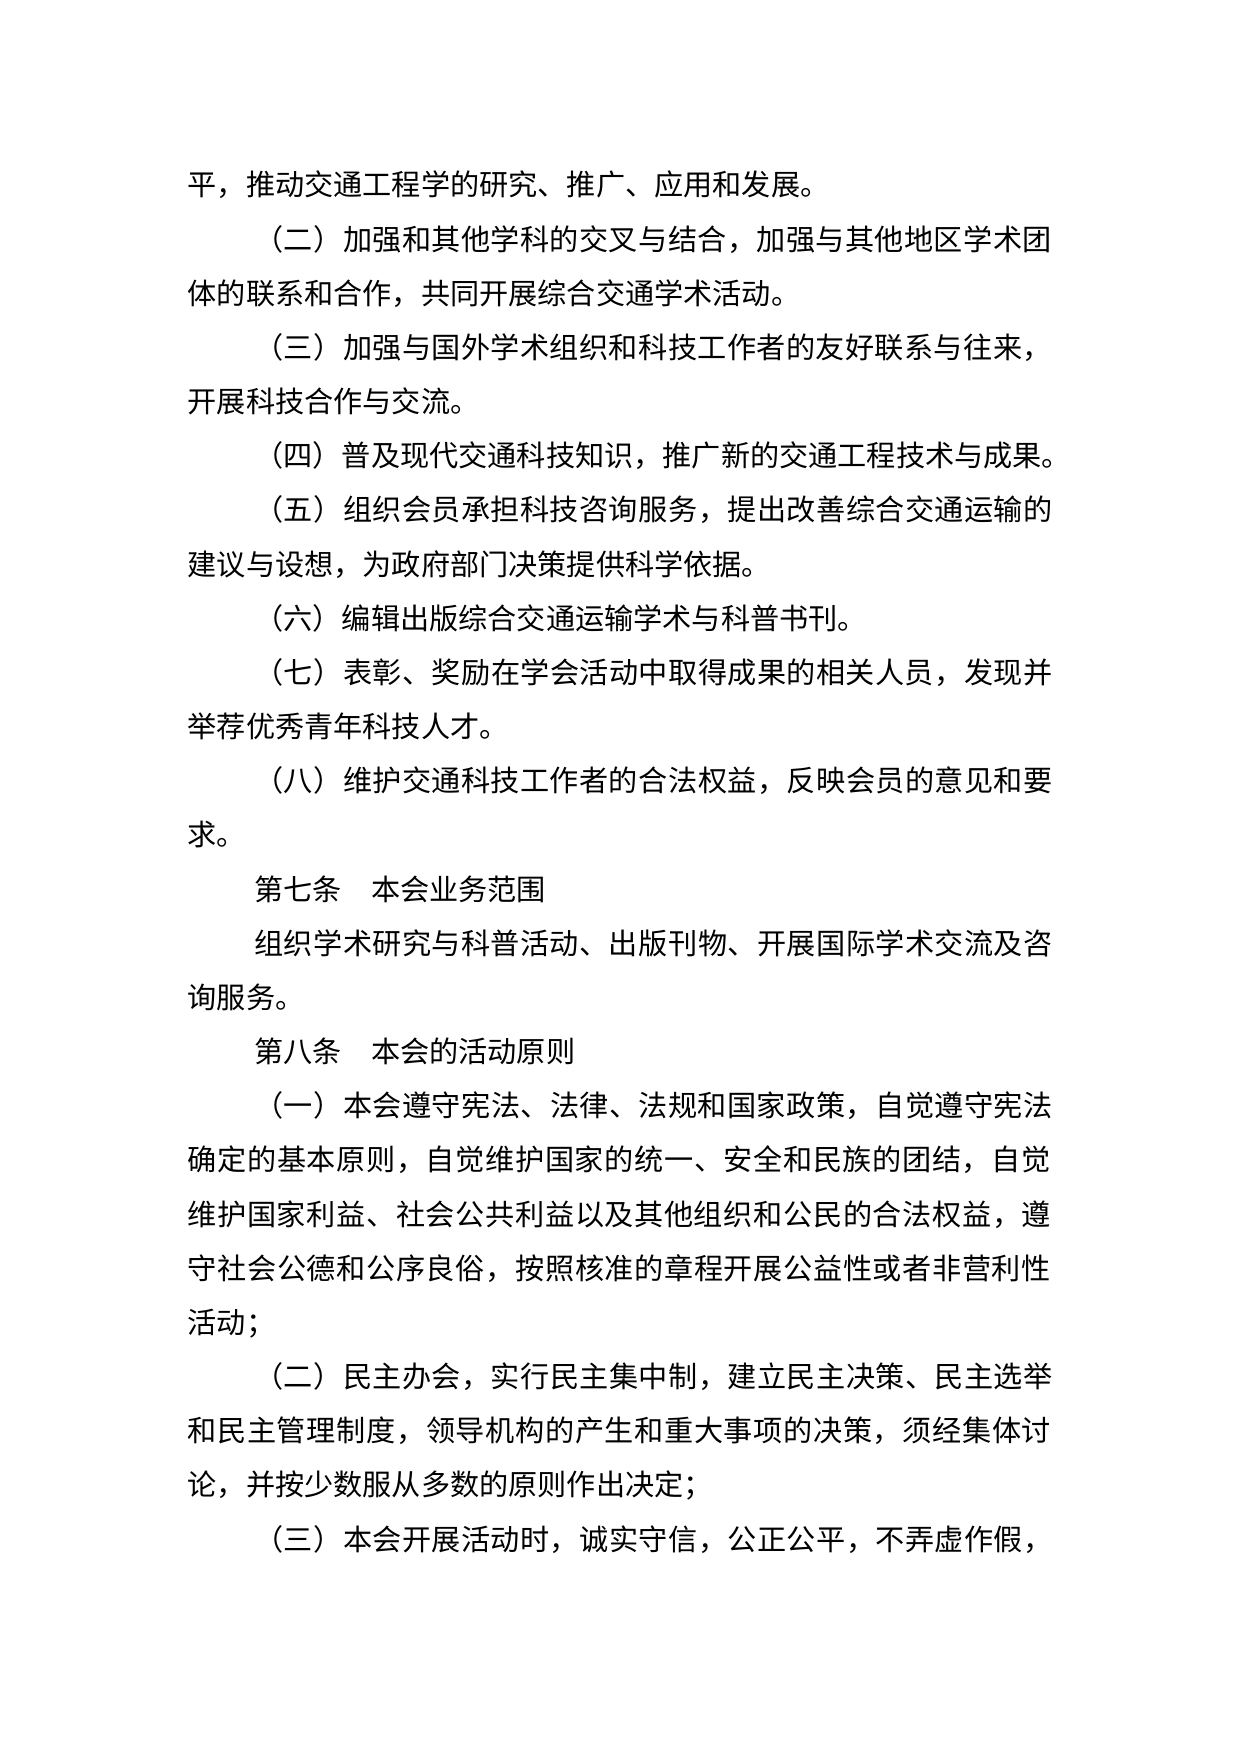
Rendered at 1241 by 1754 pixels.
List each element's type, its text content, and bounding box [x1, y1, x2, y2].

text （二）加强和其他学科的交叉与结合，加强与其他地区学术团体的联系和合作，共同开展综合交通学术活动。 [187, 204, 1053, 312]
text （五）组织会员承担科技咨询服务，提出改善综合交通运输的建议与设想，为政府部门决策提供科学依据。 [187, 475, 1053, 583]
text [187, 150, 1053, 204]
text （六）编辑出版综合交通运输学术与科普书刊。 [187, 583, 1053, 637]
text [187, 1504, 1053, 1558]
text （三）加强与国外学术组织和科技工作者的友好联系与往来，开展科技合作与交流。 [187, 312, 1053, 421]
text （四）普及现代交通科技知识，推广新的交通工程技术与成果。 [187, 421, 1053, 475]
text （七）表彰、奖励在学会活动中取得成果的相关人员，发现并举荐优秀青年科技人才。 [187, 637, 1053, 746]
text （八）维护交通科技工作者的合法权益，反映会员的意见和要求。 [187, 746, 1053, 854]
text （一）本会遵守宪法、法律、法规和国家政策，自觉遵守宪法确定的基本原则，自觉维护国家的统一、安全和民族的团结，自觉维护国家利益、社会公共利益以及其他组织和公民的合法权益，遵守社会公德和公序良俗，按照核准的章程开展公益性或者非营利性活动； [187, 1071, 1053, 1342]
text （二）民主办会，实行民主集中制，建立民主决策、民主选举和民主管理制度，领导机构的产生和重大事项的决策，须经集体讨论，并按少数服从多数的原则作出决定； [187, 1342, 1053, 1504]
text 第七条 本会业务范围 [187, 854, 1053, 908]
text 组织学术研究与科普活动、出版刊物、开展国际学术交流及咨询服务。 [187, 908, 1053, 1017]
text 第八条 本会的活动原则 [187, 1017, 1053, 1071]
